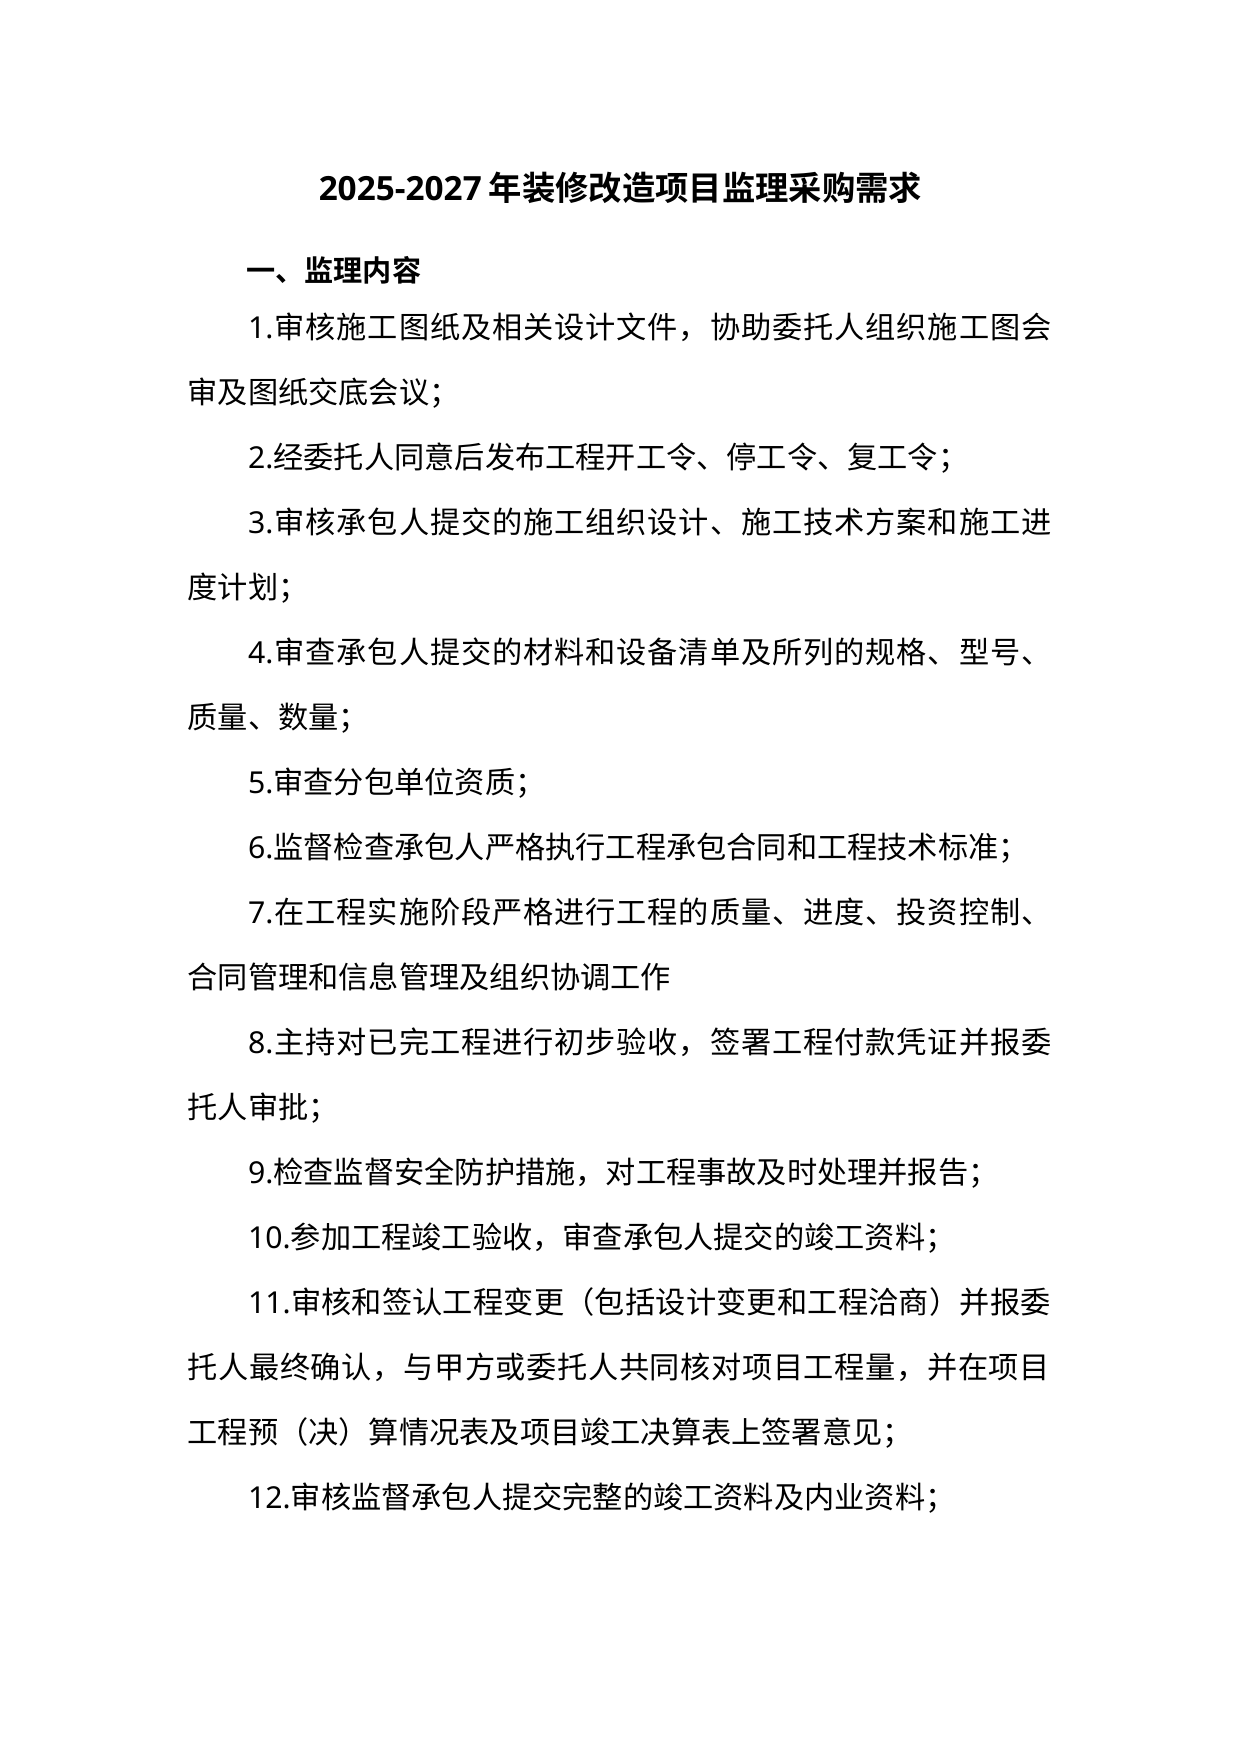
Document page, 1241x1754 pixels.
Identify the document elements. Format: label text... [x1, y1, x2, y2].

text 7.在工程实施阶段严格进行工程的质量、进度、投资控制、合同管理和信息管理及组织协调工作 [187, 878, 1053, 1008]
text 1.审核施工图纸及相关设计文件，协助委托人组织施工图会审及图纸交底会议； [187, 293, 1053, 423]
text 2.经委托人同意后发布工程开工令、停工令、复工令； [187, 423, 1053, 488]
text 9.检查监督安全防护措施，对工程事故及时处理并报告； [187, 1138, 1053, 1203]
text 一、监理内容 [187, 234, 1053, 293]
text 4.审查承包人提交的材料和设备清单及所列的规格、型号、质量、数量； [187, 618, 1053, 748]
text 11.审核和签认工程变更（包括设计变更和工程洽商）并报委托人最终确认，与甲方或委托人共同核对项目工程量，并在项目工程预（决）算情况表及项目竣工决算表上签署意见； [187, 1268, 1053, 1463]
text 10.参加工程竣工验收，审查承包人提交的竣工资料； [187, 1203, 1053, 1268]
text 3.审核承包人提交的施工组织设计、施工技术方案和施工进度计划； [187, 488, 1053, 618]
text 12.审核监督承包人提交完整的竣工资料及内业资料； [187, 1463, 1053, 1528]
text 8.主持对已完工程进行初步验收，签署工程付款凭证并报委托人审批； [187, 1008, 1053, 1138]
text 2025-2027年装修改造项目监理采购需求 [187, 162, 1053, 210]
text 5.审查分包单位资质； [187, 748, 1053, 813]
text 6.监督检查承包人严格执行工程承包合同和工程技术标准； [187, 813, 1053, 878]
